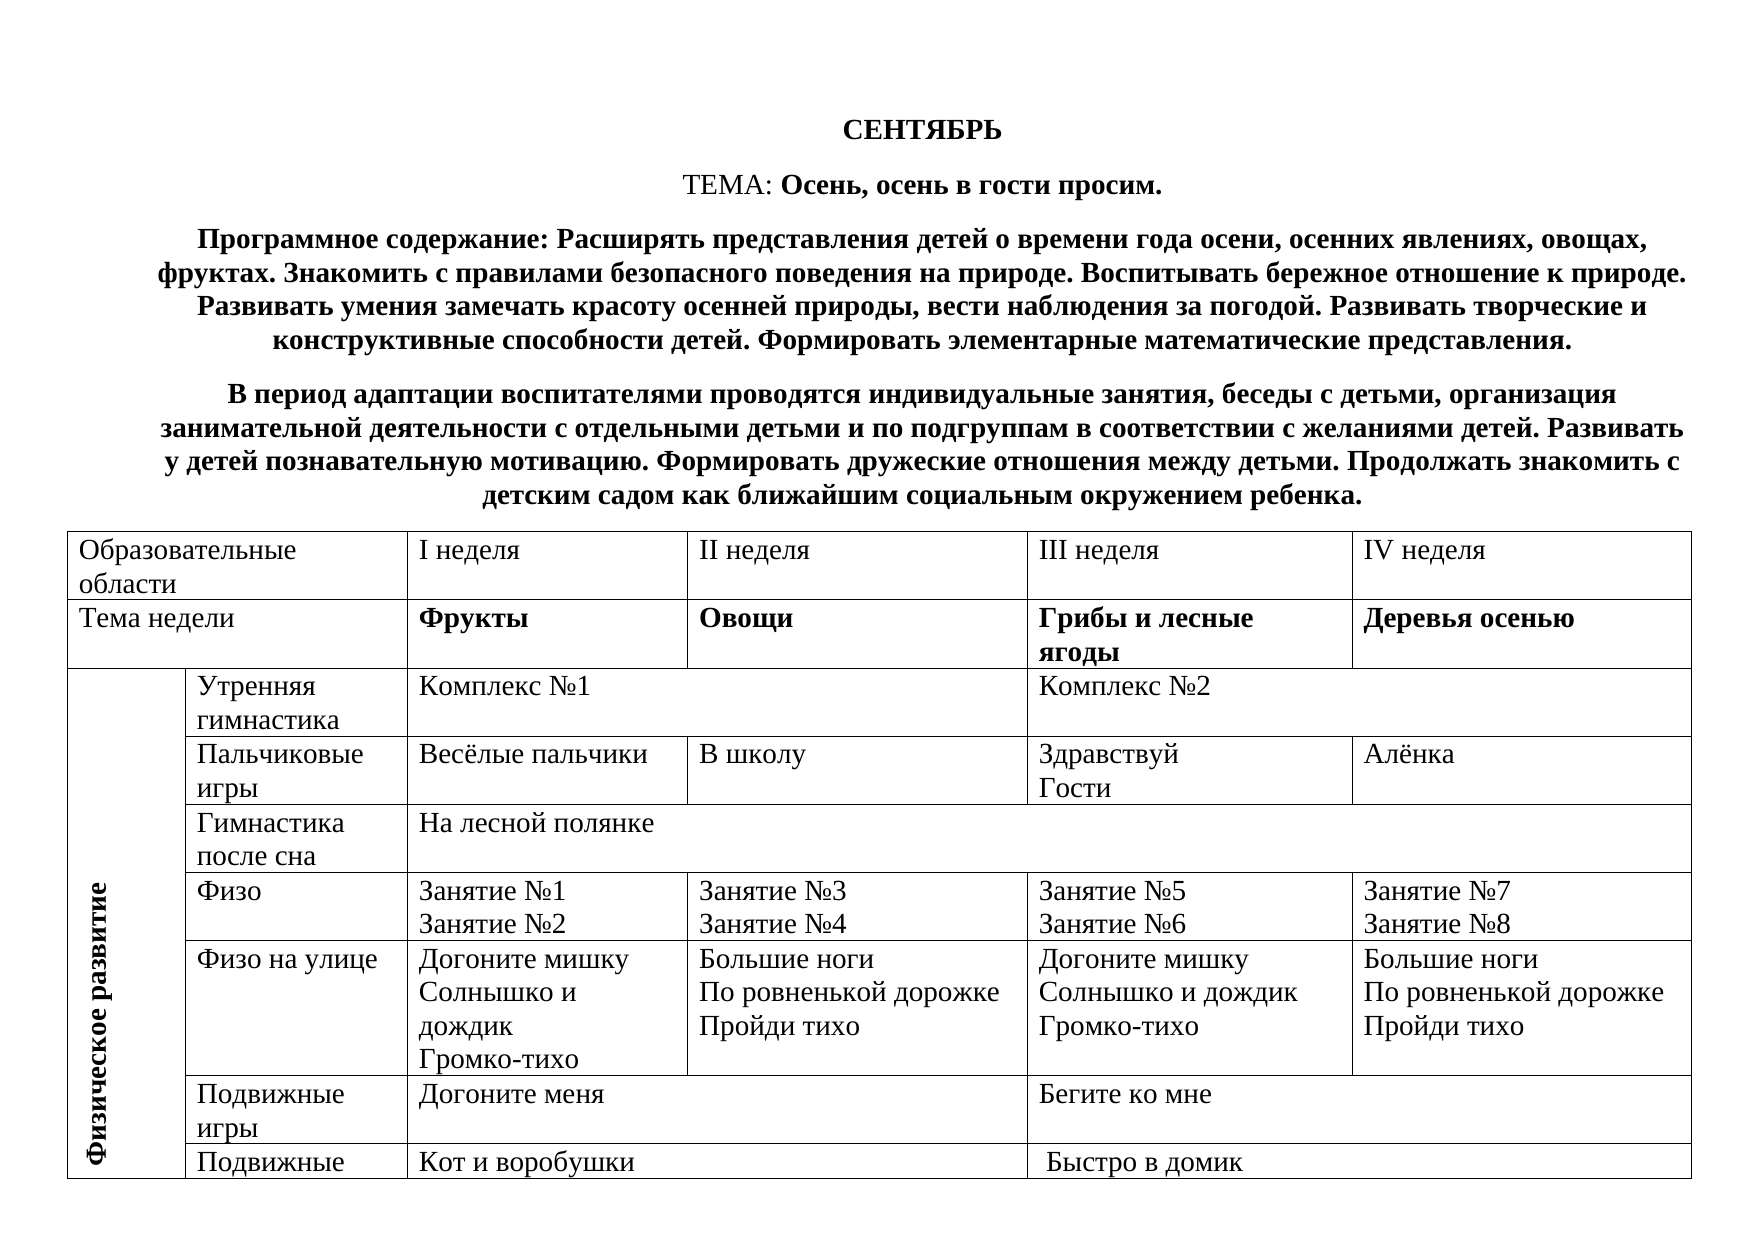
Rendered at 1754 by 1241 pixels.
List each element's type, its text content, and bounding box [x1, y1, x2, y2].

table_cell Физо на улице [186, 941, 407, 1075]
table_header I неделя [408, 532, 687, 599]
table_cell Тема недели [68, 600, 407, 667]
text СЕНТЯБРЬ [150, 112, 1695, 146]
text В период адаптации воспитателями проводятся индивидуальные занятия, беседы с детьми, организация занимательной деятельности с отдельными детьми и по подгруппам в соответствии с желаниями детей. Развивать у детей познавательную мотивацию. Формировать дружеские отношения между детьми. Продолжать знакомить с детским садом как ближайшим социальным окружением ребенка. [150, 376, 1695, 510]
table_cell Большие ноги По ровненькой дорожке Пройди тихо [1353, 941, 1691, 1075]
table_cell На лесной полянке [408, 805, 1691, 872]
table_header III неделя [1028, 532, 1352, 599]
table_cell Утренняя гимнастика [186, 669, 407, 736]
table_cell Физо [186, 873, 407, 940]
table_cell Догоните мишку Солнышко и дождик Громко-тихо [408, 941, 687, 1075]
table_cell Физическое развитие [68, 669, 185, 1178]
text Программное содержание: Расширять представления детей о времени года осени, осенних явлениях, овощах, фруктах. Знакомить с правилами безопасного поведения на природе. Воспитывать бережное отношение к природе. Развивать умения замечать красоту осенней природы, вести наблюдения за погодой. Развивать творческие и конструктивные способности детей. Формировать элементарные математические представления. [150, 221, 1695, 355]
table_cell Овощи [688, 600, 1027, 667]
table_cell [186, 1144, 407, 1178]
table_cell Догоните мишку Солнышко и дождик Громко-тихо [1028, 941, 1352, 1075]
table_header II неделя [688, 532, 1027, 599]
table_cell Быстро в домик [1028, 1144, 1691, 1178]
table_cell Здравствуй Гости [1028, 737, 1352, 804]
table_cell Весёлые пальчики [408, 737, 687, 804]
table_cell Комплекс №1 [408, 669, 1027, 736]
table_header IV неделя [1353, 532, 1691, 599]
table_cell Пальчиковые игры [186, 737, 407, 804]
table_cell Гимнастика после сна [186, 805, 407, 872]
table_cell Большие ноги По ровненькой дорожке Пройди тихо [688, 941, 1027, 1075]
table_cell Занятие №1 Занятие №2 [408, 873, 687, 940]
table_cell В школу [688, 737, 1027, 804]
table_cell Подвижные игры [186, 1076, 407, 1143]
table_cell Комплекс №2 [1028, 669, 1691, 736]
text ТЕМА: Осень, осень в гости просим. [150, 167, 1695, 200]
table_cell Бегите ко мне [1028, 1076, 1691, 1143]
table_cell Занятие №5 Занятие №6 [1028, 873, 1352, 940]
table_cell Деревья осенью [1353, 600, 1691, 667]
table_cell Занятие №7 Занятие №8 [1353, 873, 1691, 940]
table_cell Кот и воробушки [408, 1144, 1027, 1178]
table_header Образовательные области [68, 532, 407, 599]
table_cell Алёнка [1353, 737, 1691, 804]
table_cell Фрукты [408, 600, 687, 667]
table_cell Догоните меня [408, 1076, 1027, 1143]
table_cell Грибы и лесные ягоды [1028, 600, 1352, 667]
table_cell Занятие №3 Занятие №4 [688, 873, 1027, 940]
